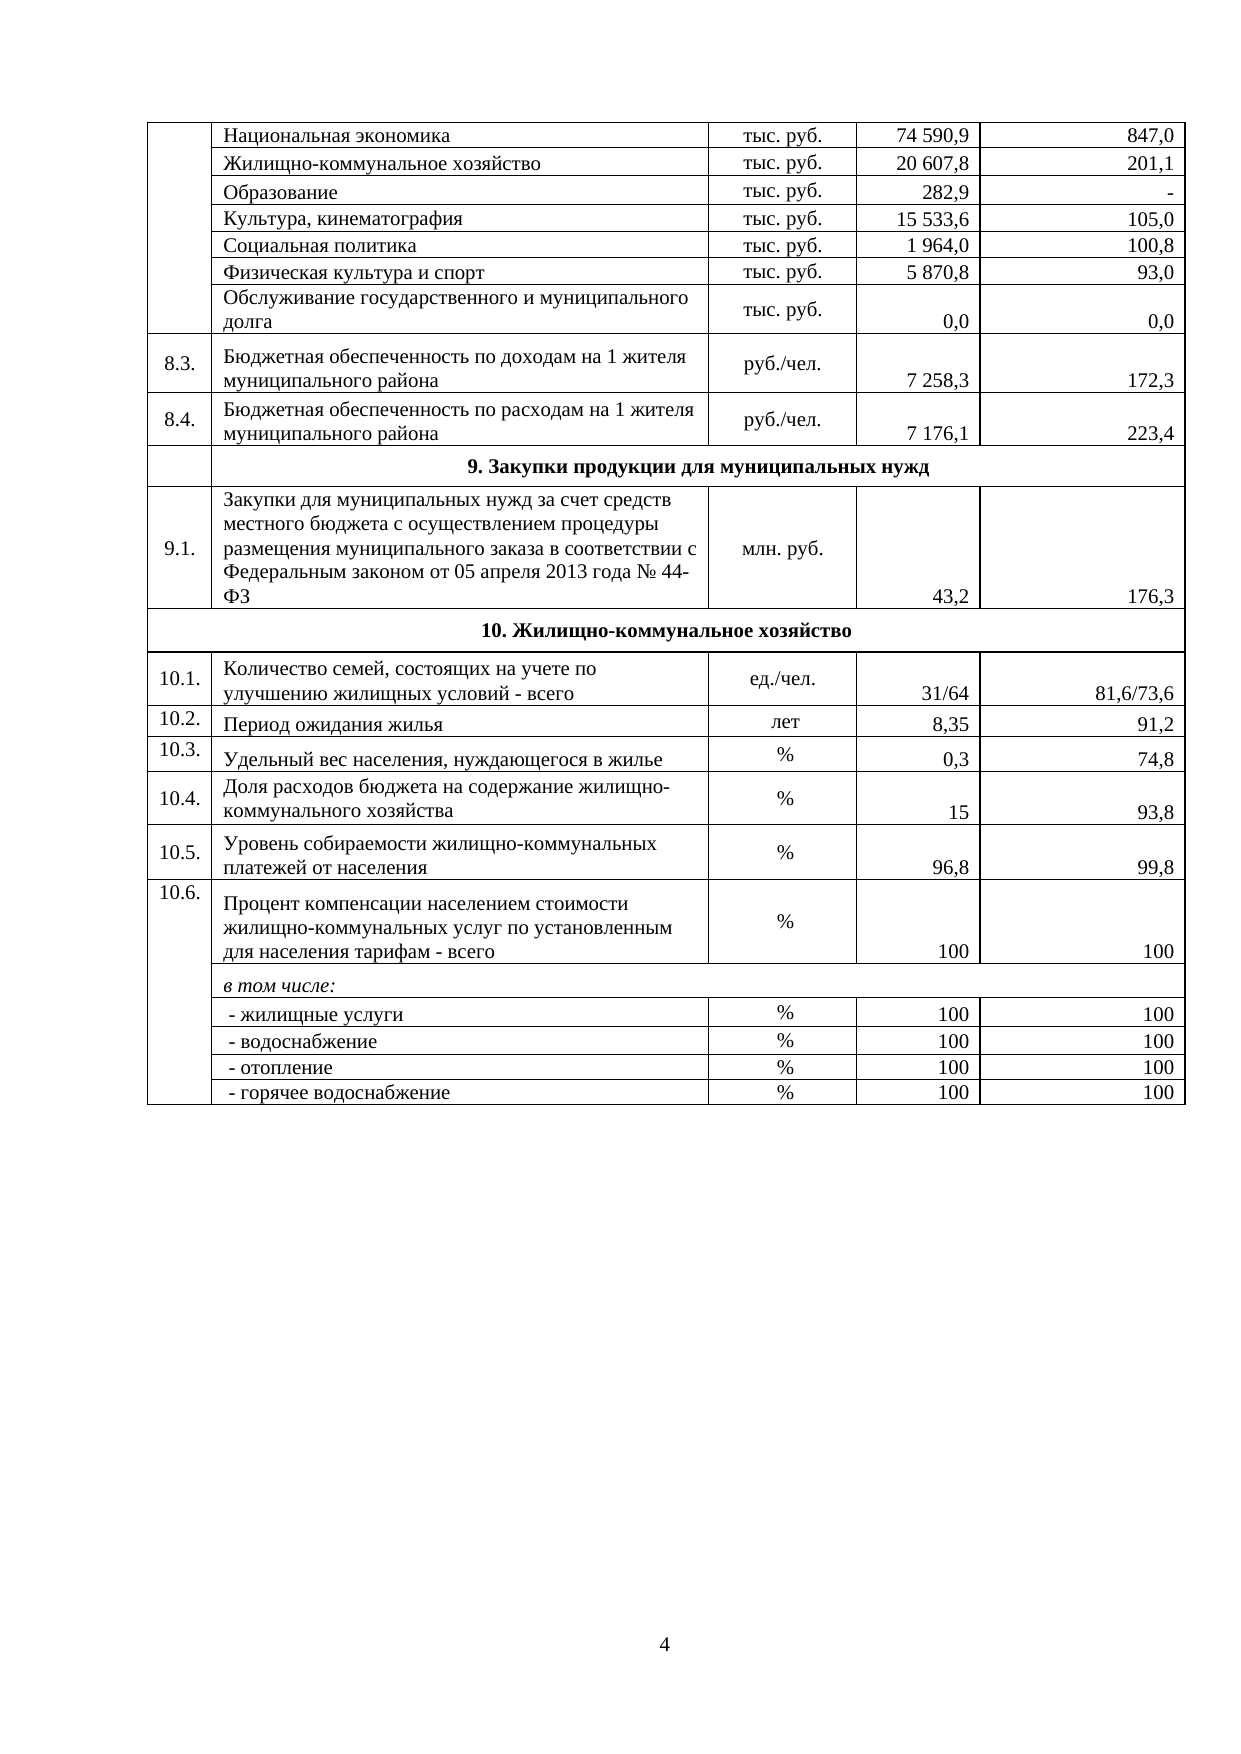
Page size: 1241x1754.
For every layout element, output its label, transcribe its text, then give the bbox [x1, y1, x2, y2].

table_cell Процент компенсации населением стоимости жилищно-коммунальных услуг по установленным для населения тарифам - всего [212, 880, 708, 963]
table_cell Культура, кинематография [212, 205, 708, 231]
table_cell % [709, 1080, 856, 1104]
table_cell тыс. руб. [709, 232, 856, 257]
table_cell 8,35 [857, 706, 979, 736]
table_cell 0,0 [981, 285, 1184, 333]
table_cell Бюджетная обеспеченность по доходам на 1 жителя муниципального района [212, 334, 708, 392]
table_cell Национальная экономика [212, 123, 708, 147]
table_cell 8.3. [148, 334, 211, 392]
table_cell % [709, 998, 856, 1026]
table_cell тыс. руб. [709, 123, 856, 147]
table_cell 96,8 [857, 825, 979, 879]
table_cell руб./чел. [709, 393, 856, 445]
table_cell Бюджетная обеспеченность по расходам на 1 жителя муниципального района [212, 393, 708, 445]
table_cell Удельный вес населения, нуждающегося в жилье [212, 737, 708, 771]
table_cell - отопление [212, 1055, 708, 1079]
table_cell 105,0 [981, 205, 1184, 231]
table_cell в том числе: [212, 964, 1184, 997]
table_cell 10.3. [148, 737, 211, 771]
table_cell 9.1. [148, 487, 211, 608]
table_cell 91,2 [981, 706, 1184, 736]
table_cell 93,8 [981, 772, 1184, 824]
table_cell 74 590,9 [857, 123, 979, 147]
table_cell 99,8 [981, 825, 1184, 879]
table_cell ед./чел. [709, 653, 856, 704]
table_cell 100 [857, 1027, 979, 1053]
table_cell 100 [857, 1055, 979, 1079]
table_cell 10.4. [148, 772, 211, 824]
table_cell 7 176,1 [857, 393, 979, 445]
table_cell - [981, 176, 1184, 204]
table_cell лет [709, 706, 856, 736]
table_cell 1 964,0 [857, 232, 979, 257]
table_cell 9. Закупки продукции для муниципальных нужд [212, 446, 1184, 486]
table_cell 7 258,3 [857, 334, 979, 392]
table_cell Физическая культура и спорт [212, 258, 708, 284]
table_cell 15 [857, 772, 979, 824]
table_cell [148, 446, 211, 486]
table_cell 100,8 [981, 232, 1184, 257]
table_cell % [709, 737, 856, 771]
table_cell 8.4. [148, 393, 211, 445]
table_cell 172,3 [981, 334, 1184, 392]
table_cell - водоснабжение [212, 1027, 708, 1053]
table_cell 100 [857, 880, 979, 963]
table_cell тыс. руб. [709, 205, 856, 231]
table_cell 201,1 [981, 148, 1184, 175]
table_cell Период ожидания жилья [212, 706, 708, 736]
table_cell 100 [981, 880, 1184, 963]
table_cell Доля расходов бюджета на содержание жилищно-коммунального хозяйства [212, 772, 708, 824]
table_cell % [709, 1055, 856, 1079]
table_cell Уровень собираемости жилищно-коммунальных платежей от населения [212, 825, 708, 879]
table_cell Обслуживание государственного и муниципального долга [212, 285, 708, 333]
table_cell 93,0 [981, 258, 1184, 284]
table_cell тыс. руб. [709, 176, 856, 204]
table_cell 100 [857, 998, 979, 1026]
table_cell 0,3 [857, 737, 979, 771]
table_cell 100 [857, 1080, 979, 1104]
table_cell 100 [981, 1080, 1184, 1104]
table_cell Образование [212, 176, 708, 204]
table_cell тыс. руб. [709, 148, 856, 175]
table_cell 223,4 [981, 393, 1184, 445]
table_cell млн. руб. [709, 487, 856, 608]
table_cell Социальная политика [212, 232, 708, 257]
table_cell - горячее водоснабжение [212, 1080, 708, 1104]
table_cell 100 [981, 1027, 1184, 1053]
table_cell 5 870,8 [857, 258, 979, 284]
table_cell Жилищно-коммунальное хозяйство [212, 148, 708, 175]
table_cell % [709, 1027, 856, 1053]
table_cell руб./чел. [709, 334, 856, 392]
table_cell 0,0 [857, 285, 979, 333]
table_cell 847,0 [981, 123, 1184, 147]
table_cell % [709, 880, 856, 963]
table_cell 100 [981, 1055, 1184, 1079]
table_cell Закупки для муниципальных нужд за счет средств местного бюджета с осуществлением процедуры размещения муниципального заказа в соответствии с Федеральным законом от 05 апреля 2013 года № 44-ФЗ [212, 487, 708, 608]
table_cell % [709, 825, 856, 879]
table_cell 10.6. [148, 880, 211, 1104]
table_cell 31/64 [857, 653, 979, 704]
table_cell 15 533,6 [857, 205, 979, 231]
table_cell тыс. руб. [709, 258, 856, 284]
table_cell 10.5. [148, 825, 211, 879]
table_cell 100 [981, 998, 1184, 1026]
table_cell 10. Жилищно-коммунальное хозяйство [148, 609, 1184, 651]
table_cell 20 607,8 [857, 148, 979, 175]
table_cell 176,3 [981, 487, 1184, 608]
table_cell - жилищные услуги [212, 998, 708, 1026]
table_cell Количество семей, состоящих на учете по улучшению жилищных условий - всего [212, 653, 708, 704]
table_cell % [709, 772, 856, 824]
table_cell 74,8 [981, 737, 1184, 771]
table_cell 10.2. [148, 706, 211, 736]
table_cell 282,9 [857, 176, 979, 204]
table_cell тыс. руб. [709, 285, 856, 333]
table_cell 81,6/73,6 [981, 653, 1184, 704]
table_cell 10.1. [148, 653, 211, 704]
table_cell 43,2 [857, 487, 979, 608]
